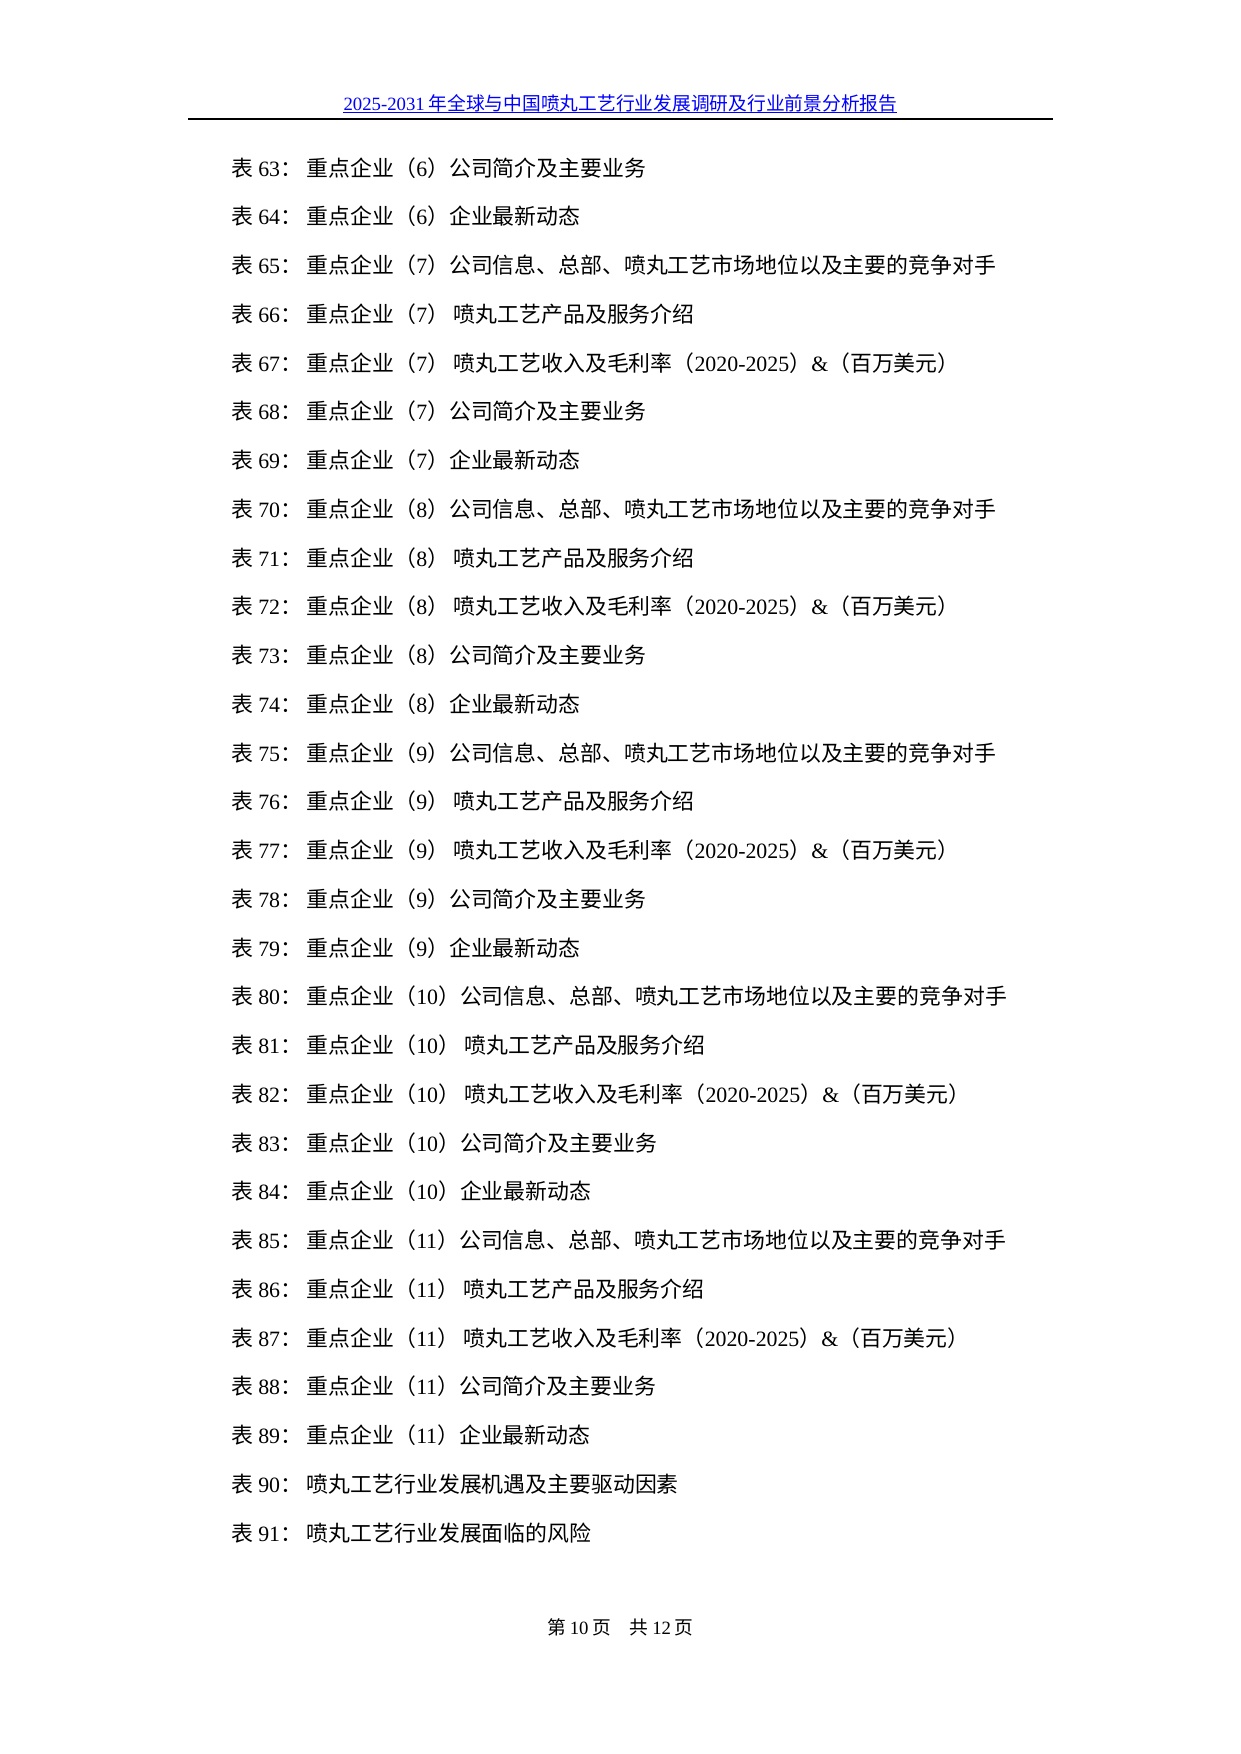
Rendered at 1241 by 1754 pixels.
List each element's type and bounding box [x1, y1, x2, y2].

text [187, 150, 1053, 1548]
